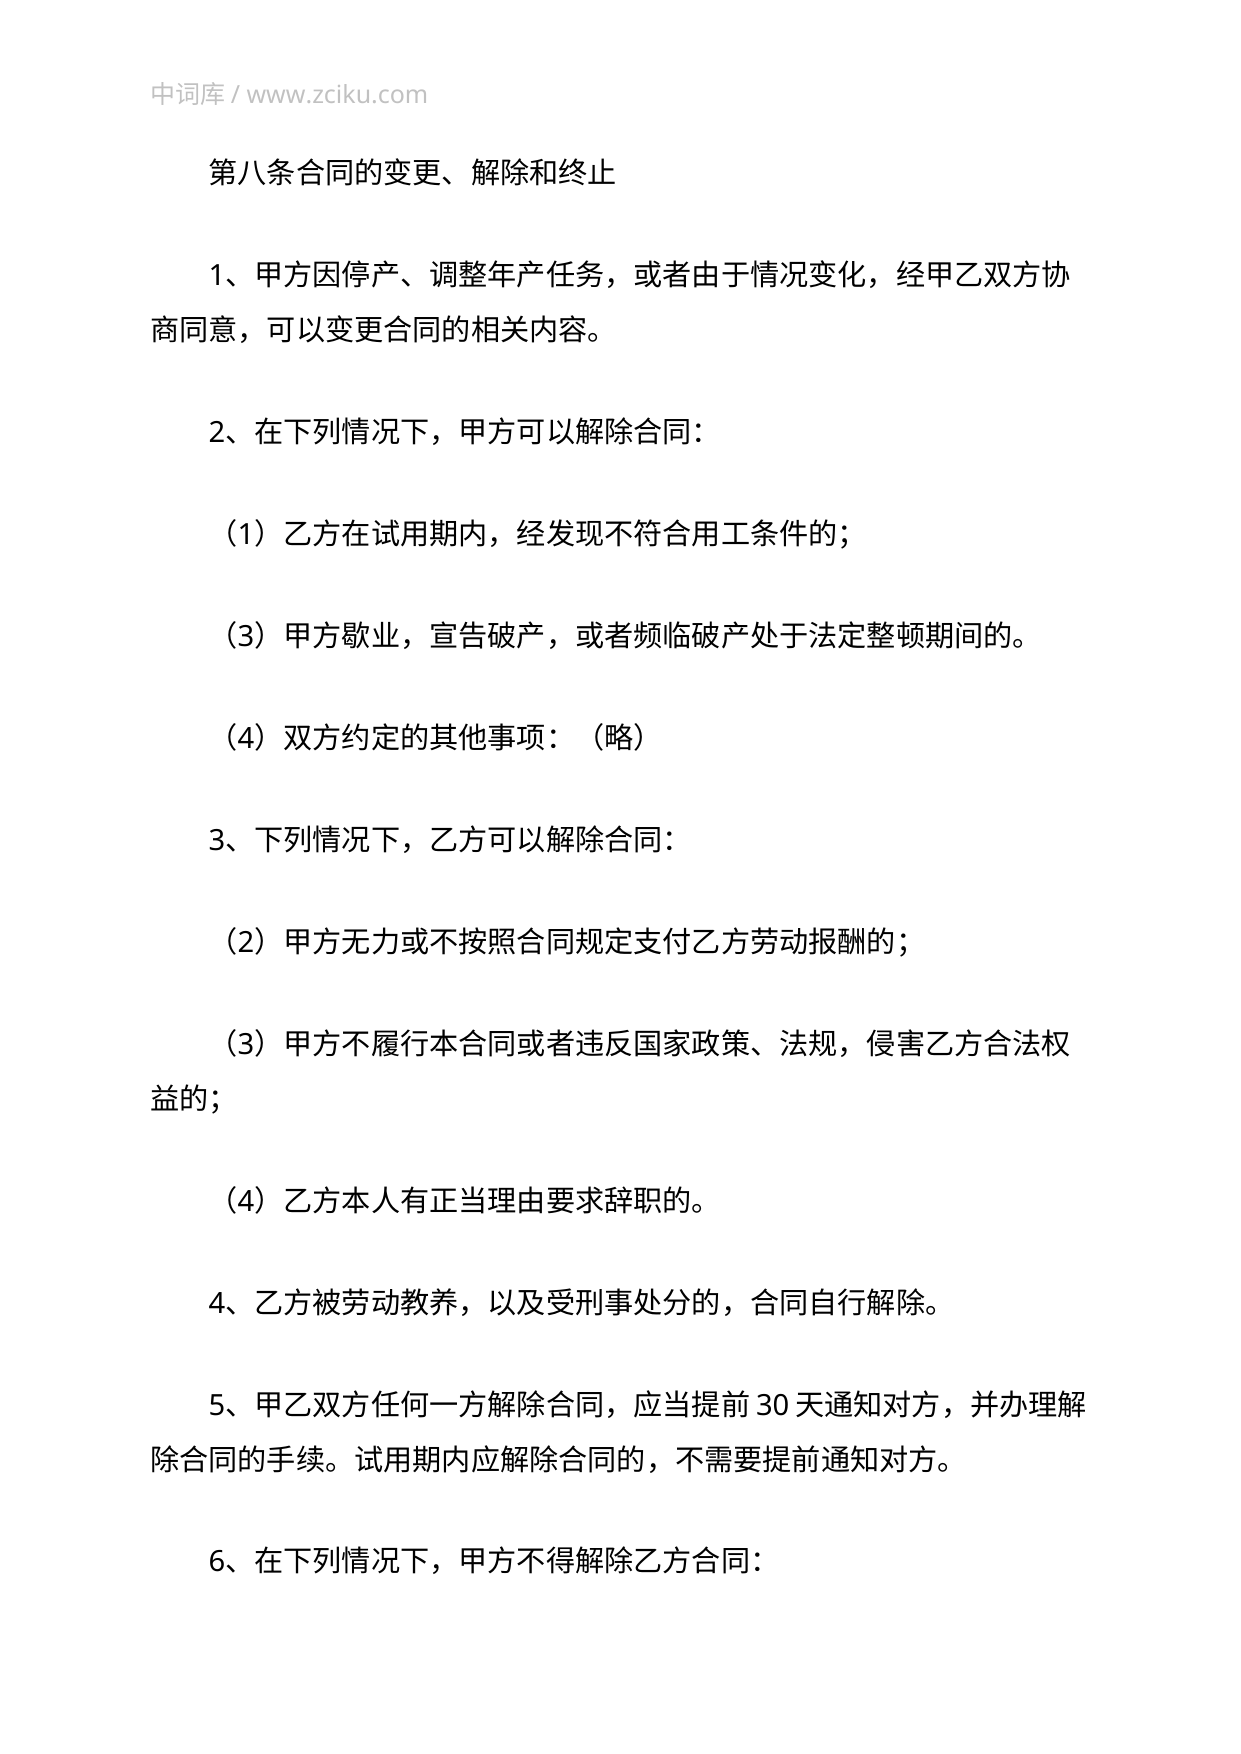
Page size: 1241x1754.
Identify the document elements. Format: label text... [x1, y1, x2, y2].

text （3）甲方不履行本合同或者违反国家政策、法规，侵害乙方合法权益的； [150, 1020, 1090, 1118]
text 4、乙方被劳动教养，以及受刑事处分的，合同自行解除。 [150, 1279, 1090, 1322]
text 3、下列情况下，乙方可以解除合同： [150, 816, 1090, 859]
text （4）乙方本人有正当理由要求辞职的。 [150, 1177, 1090, 1219]
text 6、在下列情况下，甲方不得解除乙方合同： [150, 1538, 1090, 1580]
text （1）乙方在试用期内，经发现不符合用工条件的； [150, 511, 1090, 553]
text （2）甲方无力或不按照合同规定支付乙方劳动报酬的； [150, 918, 1090, 961]
text 2、在下列情况下，甲方可以解除合同： [150, 408, 1090, 451]
text （3）甲方歇业，宣告破产，或者频临破产处于法定整顿期间的。 [150, 612, 1090, 655]
text 5、甲乙双方任何一方解除合同，应当提前30天通知对方，并办理解除合同的手续。试用期内应解除合同的，不需要提前通知对方。 [150, 1381, 1090, 1478]
text （4）双方约定的其他事项：（略） [150, 714, 1090, 757]
text 第八条合同的变更、解除和终止 [150, 150, 1090, 192]
text 1、甲方因停产、调整年产任务，或者由于情况变化，经甲乙双方协商同意，可以变更合同的相关内容。 [150, 252, 1090, 349]
